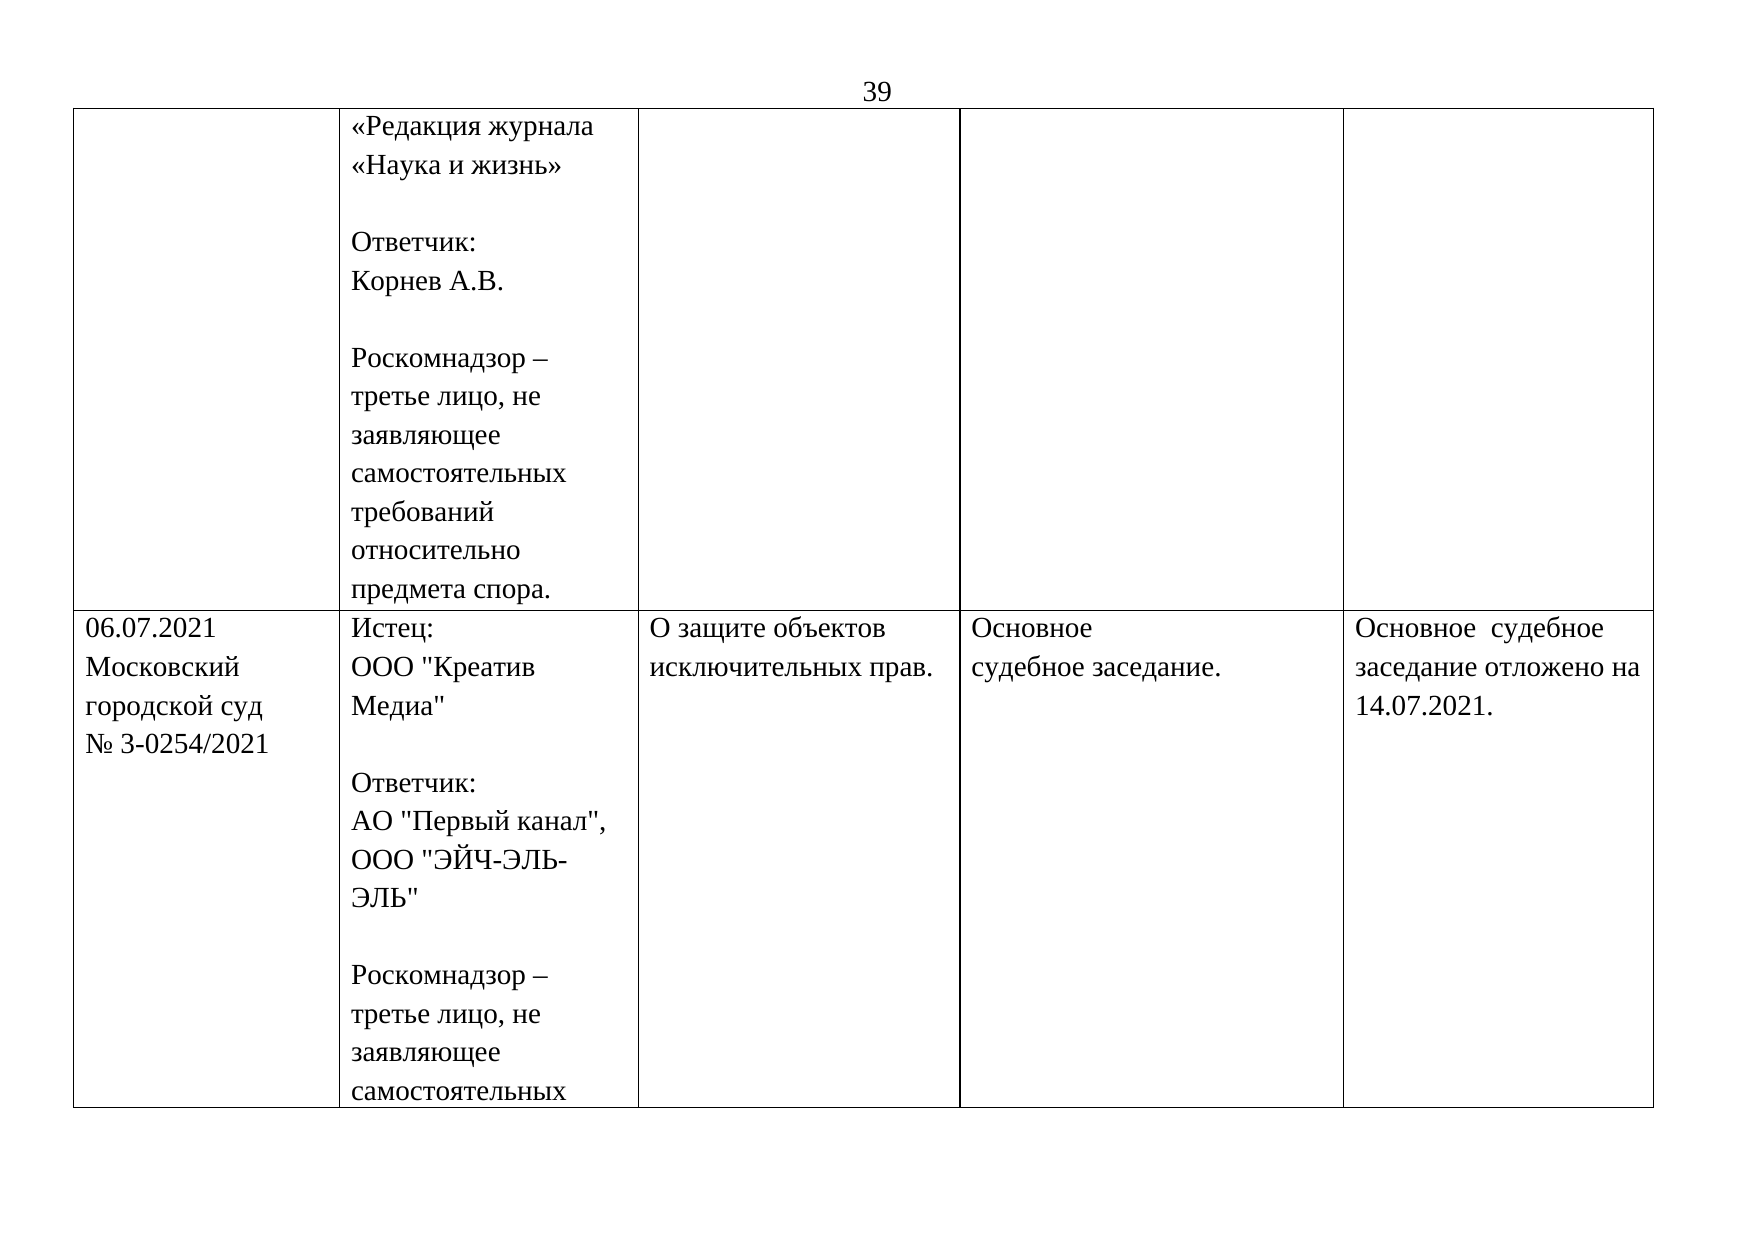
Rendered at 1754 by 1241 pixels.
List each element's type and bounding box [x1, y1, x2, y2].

table_cell [1344, 109, 1653, 609]
table_cell [639, 109, 959, 609]
table_cell [961, 109, 1343, 609]
table_cell [74, 611, 339, 1107]
table_cell [961, 611, 1343, 1107]
table_cell [340, 611, 638, 1107]
table_cell [340, 109, 638, 609]
table_cell [639, 611, 959, 1107]
table_cell [1344, 611, 1653, 1107]
table_cell [74, 109, 339, 609]
